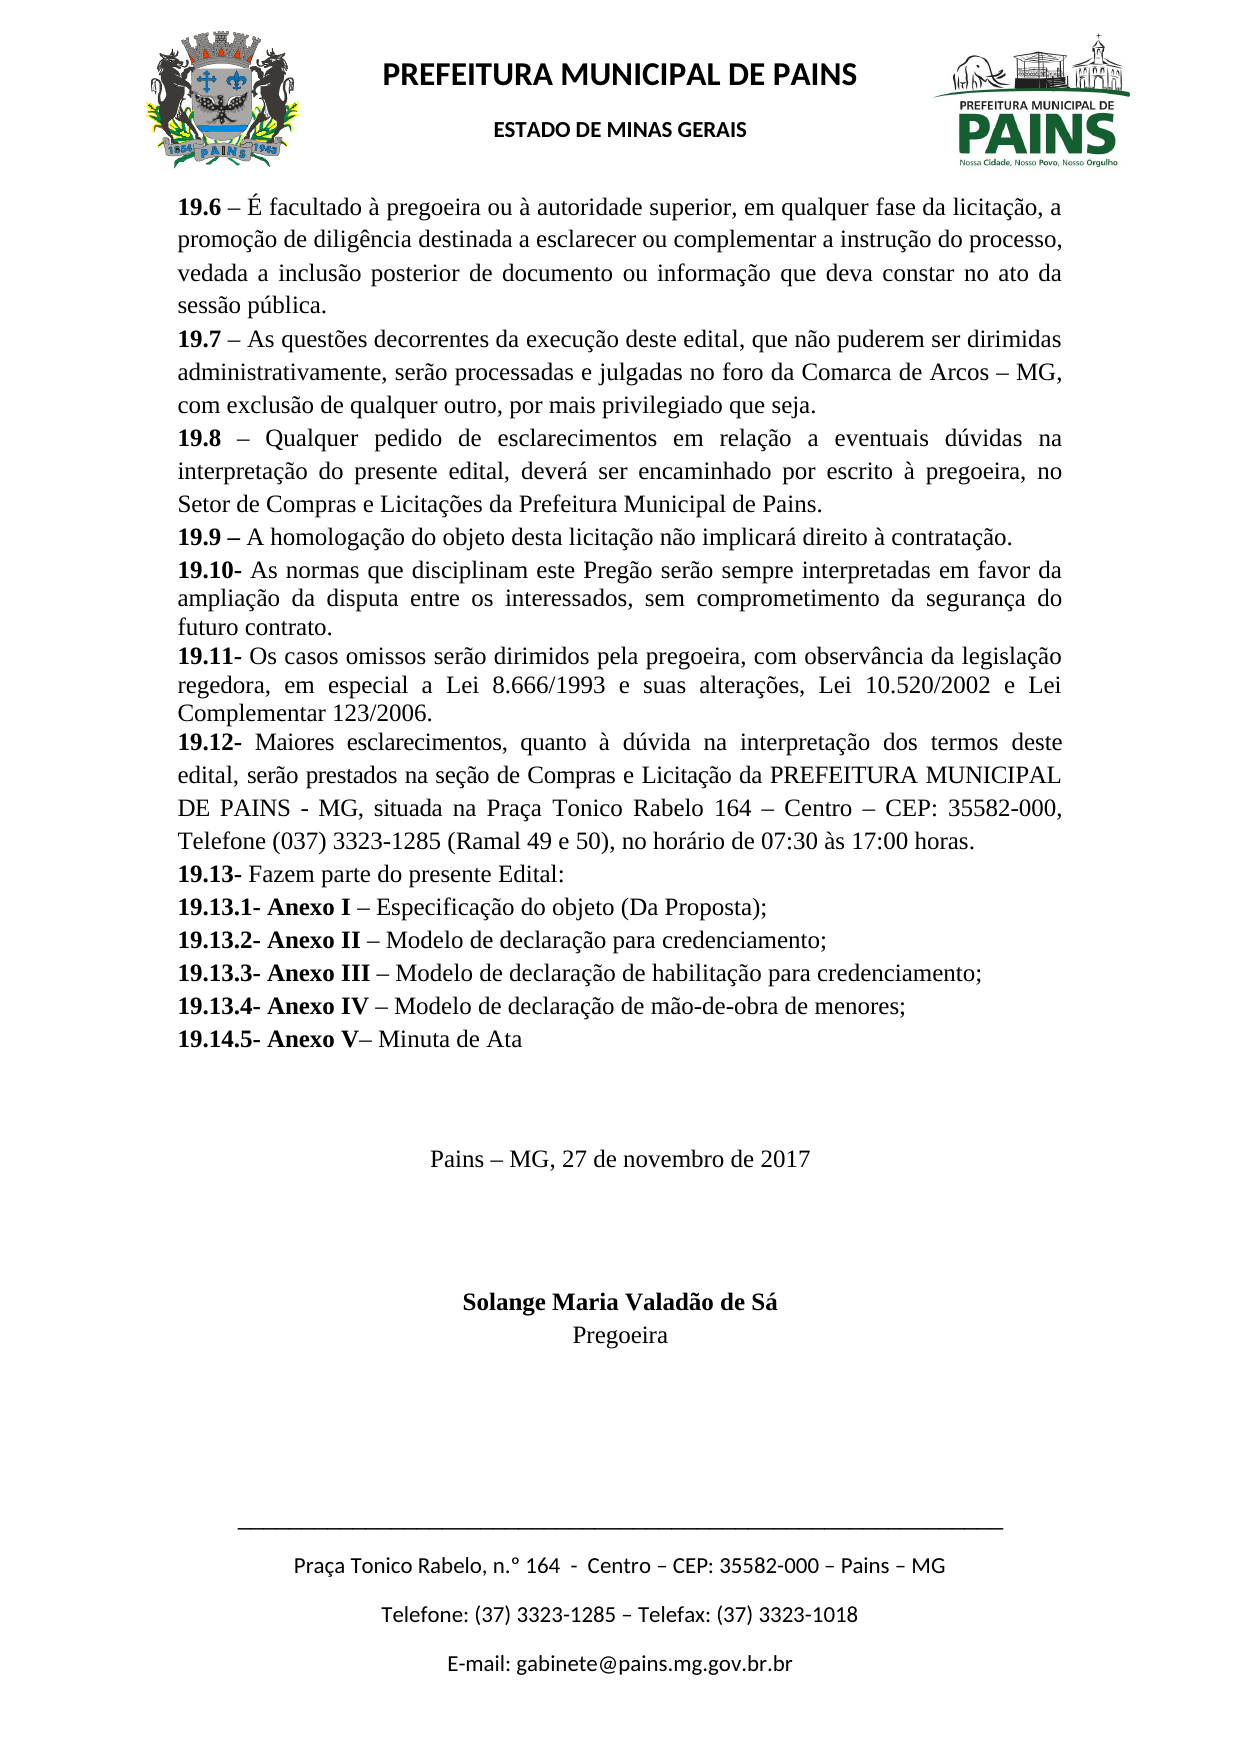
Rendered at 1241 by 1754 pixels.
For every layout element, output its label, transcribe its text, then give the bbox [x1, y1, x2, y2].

text Pains – MG, 27 de novembro de 2017 [177, 1144, 1063, 1172]
text 19.14.5- Anexo V– Minuta de Ata [177, 1024, 1063, 1053]
text 19.13- Fazem parte do presente Edital: [177, 859, 1063, 888]
text 19.13.4- Anexo IV – Modelo de declaração de mão-de-obra de menores; [177, 991, 1063, 1020]
text 19.6 – É facultado à pregoeira ou à autoridade superior, em qualquer fase da licitação, a promoção de diligência destinada a esclarecer ou complementar a instrução do processo, vedada a inclusão posterior de documento ou informação que deva constar no ato da sessão pública. [177, 192, 1063, 319]
text Pregoeira [177, 1321, 1063, 1349]
text 19.7 – As questões decorrentes da execução deste edital, que não puderem ser dirimidas administrativamente, serão processadas e julgadas no foro da Comarca de Arcos – MG, com exclusão de qualquer outro, por mais privilegiado que seja. [177, 324, 1063, 418]
picture [929, 28, 1143, 176]
text 19.12- Maiores esclarecimentos, quanto à dúvida na interpretação dos termos deste edital, serão prestados na seção de Compras e Licitação da PREFEITURA MUNICIPAL DE PAINS - MG, situada na Praça Tonico Rabelo 164 – Centro – CEP: 35582-000, Telefone (037) 3323-1285 (Ramal 49 e 50), no horário de 07:30 às 17:00 horas. [177, 727, 1063, 855]
text 19.9 – A homologação do objeto desta licitação não implicará direito à contratação. [177, 522, 1063, 551]
text Solange Maria Valadão de Sá [177, 1287, 1063, 1316]
text 19.8 – Qualquer pedido de esclarecimentos em relação a eventuais dúvidas na interpretação do presente edital, deverá ser encaminhado por escrito à pregoeira, no Setor de Compras e Licitações da Prefeitura Municipal de Pains. [177, 423, 1063, 517]
text 19.10- As normas que disciplinam este Pregão serão sempre interpretadas em favor da ampliação da disputa entre os interessados, sem comprometimento da segurança do futuro contrato. [177, 555, 1063, 641]
text 19.13.1- Anexo I – Especificação do objeto (Da Proposta); [177, 892, 1063, 921]
text 19.11- Os casos omissos serão dirimidos pela pregoeira, com observância da legislação regedora, em especial a Lei 8.666/1993 e suas alterações, Lei 10.520/2002 e Lei Complementar 123/2006. [177, 641, 1063, 727]
text 19.13.3- Anexo III – Modelo de declaração de habilitação para credenciamento; [177, 958, 1063, 987]
text 19.13.2- Anexo II – Modelo de declaração para credenciamento; [177, 925, 1063, 954]
